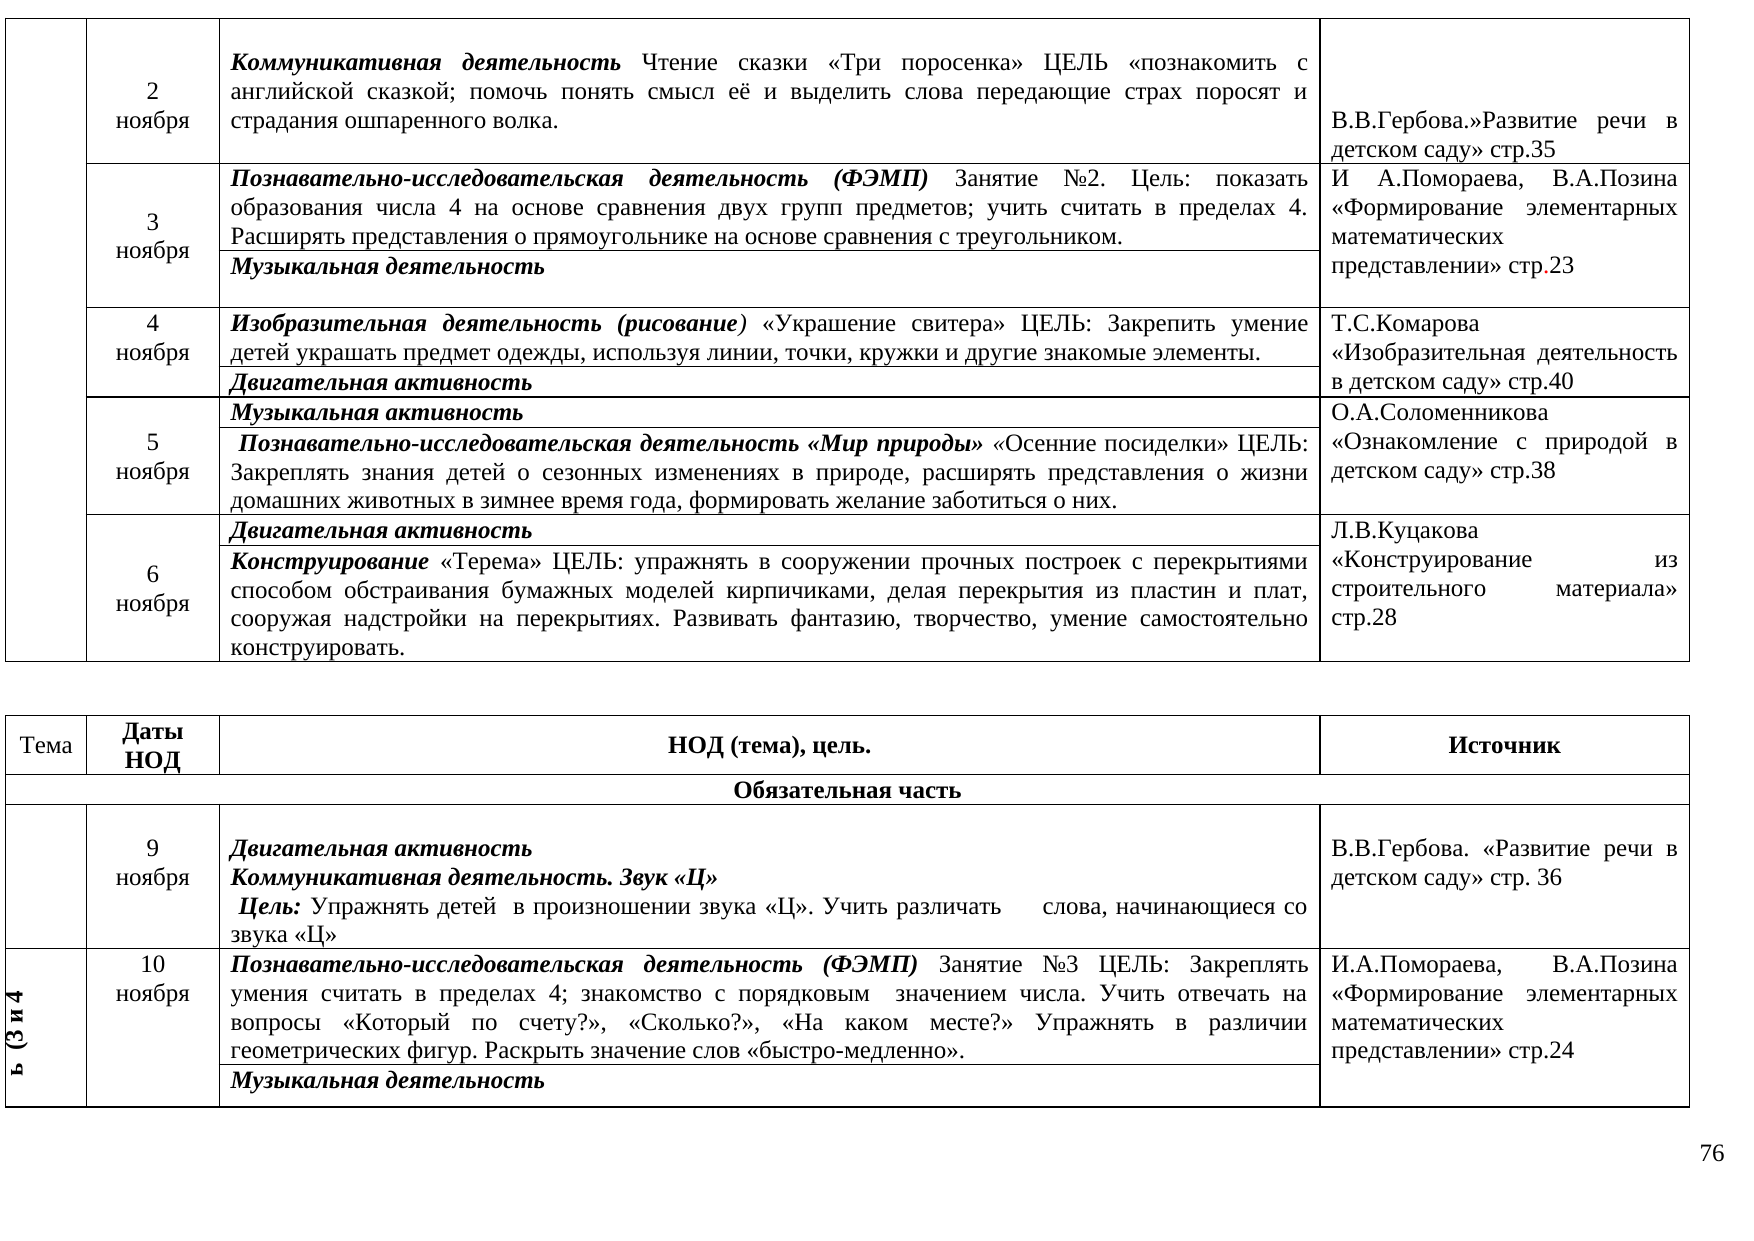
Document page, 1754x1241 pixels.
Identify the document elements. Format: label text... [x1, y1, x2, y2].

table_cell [1321, 19, 1689, 162]
table_cell В.В.Гербова. «Развитие речи в детском саду» стр. 36 [1321, 805, 1689, 948]
table_cell 9 ноября [87, 805, 219, 948]
table_header Даты НОД [87, 716, 219, 774]
table_cell Двигательная активность Коммуникативная деятельность. Звук «Ц» Цель: Упражнять детей в произношении звука «Ц». Учить различать слова, начинающиеся со звука «Ц» [220, 805, 1319, 948]
table_cell Познавательно-исследовательская деятельность «Мир природы» «Осенние посиделки» ЦЕЛЬ: Закреплять знания детей о сезонных изменениях в природе, расширять представления о жизни домашних животных в зимнее время года, формировать желание заботиться о них. [220, 428, 1319, 514]
table_cell Коммуникативная деятельность Чтение сказки «Три поросенка» ЦЕЛЬ «познакомить с английской сказкой; помочь понять смысл её и выделить слова передающие страх поросят и страдания ошпаренного волка. [220, 19, 1319, 162]
table_cell Безопасность (3 и 4 неделя ноября) [6, 949, 86, 1106]
table_header НОД (тема), цель. [220, 716, 1319, 774]
table_cell Двигательная активность [220, 367, 1319, 396]
table_cell Музыкальная активность [220, 398, 1319, 427]
table_cell Л.В.Куцакова «Конструирование из строительного материала» стр.28 [1321, 515, 1689, 661]
table_header Источник [1321, 716, 1689, 774]
table_cell Обязательная часть [6, 775, 1689, 803]
table_cell 2 ноября [87, 19, 219, 162]
table_cell 6 ноября [87, 515, 219, 661]
table_cell 4 ноября [87, 308, 219, 396]
table_cell [6, 805, 86, 948]
table_cell Музыкальная деятельность [220, 251, 1319, 307]
table_cell Музыкальная деятельность [220, 1065, 1319, 1106]
table_cell Изобразительная деятельность (рисование) «Украшение свитера» ЦЕЛЬ: Закрепить умение детей украшать предмет одежды, используя линии, точки, кружки и другие знакомые элементы. [220, 308, 1319, 366]
table_cell Т.С.Комарова «Изобразительная деятельность в детском саду» стр.40 [1321, 308, 1689, 396]
table_cell Познавательно-исследовательская деятельность (ФЭМП) Занятие №2. Цель: показать образования числа 4 на основе сравнения двух групп предметов; учить считать в пределах 4. Расширять представления о прямоугольнике на основе сравнения с треугольником. [220, 164, 1319, 250]
table_cell О.А.Соломенникова «Ознакомление с природой в детском саду» стр.38 [1321, 398, 1689, 514]
table_cell 5 ноября [87, 398, 219, 514]
table_cell Познавательно-исследовательская деятельность (ФЭМП) Занятие №3 ЦЕЛЬ: Закреплять умения считать в пределах 4; знакомство с порядковым значением числа. Учить отвечать на вопросы «Который по счету?», «Сколько?», «На каком месте?» Упражнять в различии геометрических фигур. Раскрыть значение слов «быстро-медленно». [220, 949, 1319, 1064]
table_cell Двигательная активность [220, 515, 1319, 545]
table_header Тема [6, 716, 86, 774]
table_cell Конструирование «Терема» ЦЕЛЬ: упражнять в сооружении прочных построек с перекрытиями способом обстраивания бумажных моделей кирпичиками, делая перекрытия из пластин и плат, сооружая надстройки на перекрытиях. Развивать фантазию, творчество, умение самостоятельно конструировать. [220, 546, 1319, 661]
table_cell 3 ноября [87, 164, 219, 307]
table_cell И.А.Помораева, В.А.Позина «Формирование элементарных математических представлении» стр.24 [1321, 949, 1689, 1106]
table_cell И А.Помораева, В.А.Позина «Формирование элементарных математических представлении» стр.23 [1321, 164, 1689, 307]
table_cell 10 ноября [87, 949, 219, 1106]
